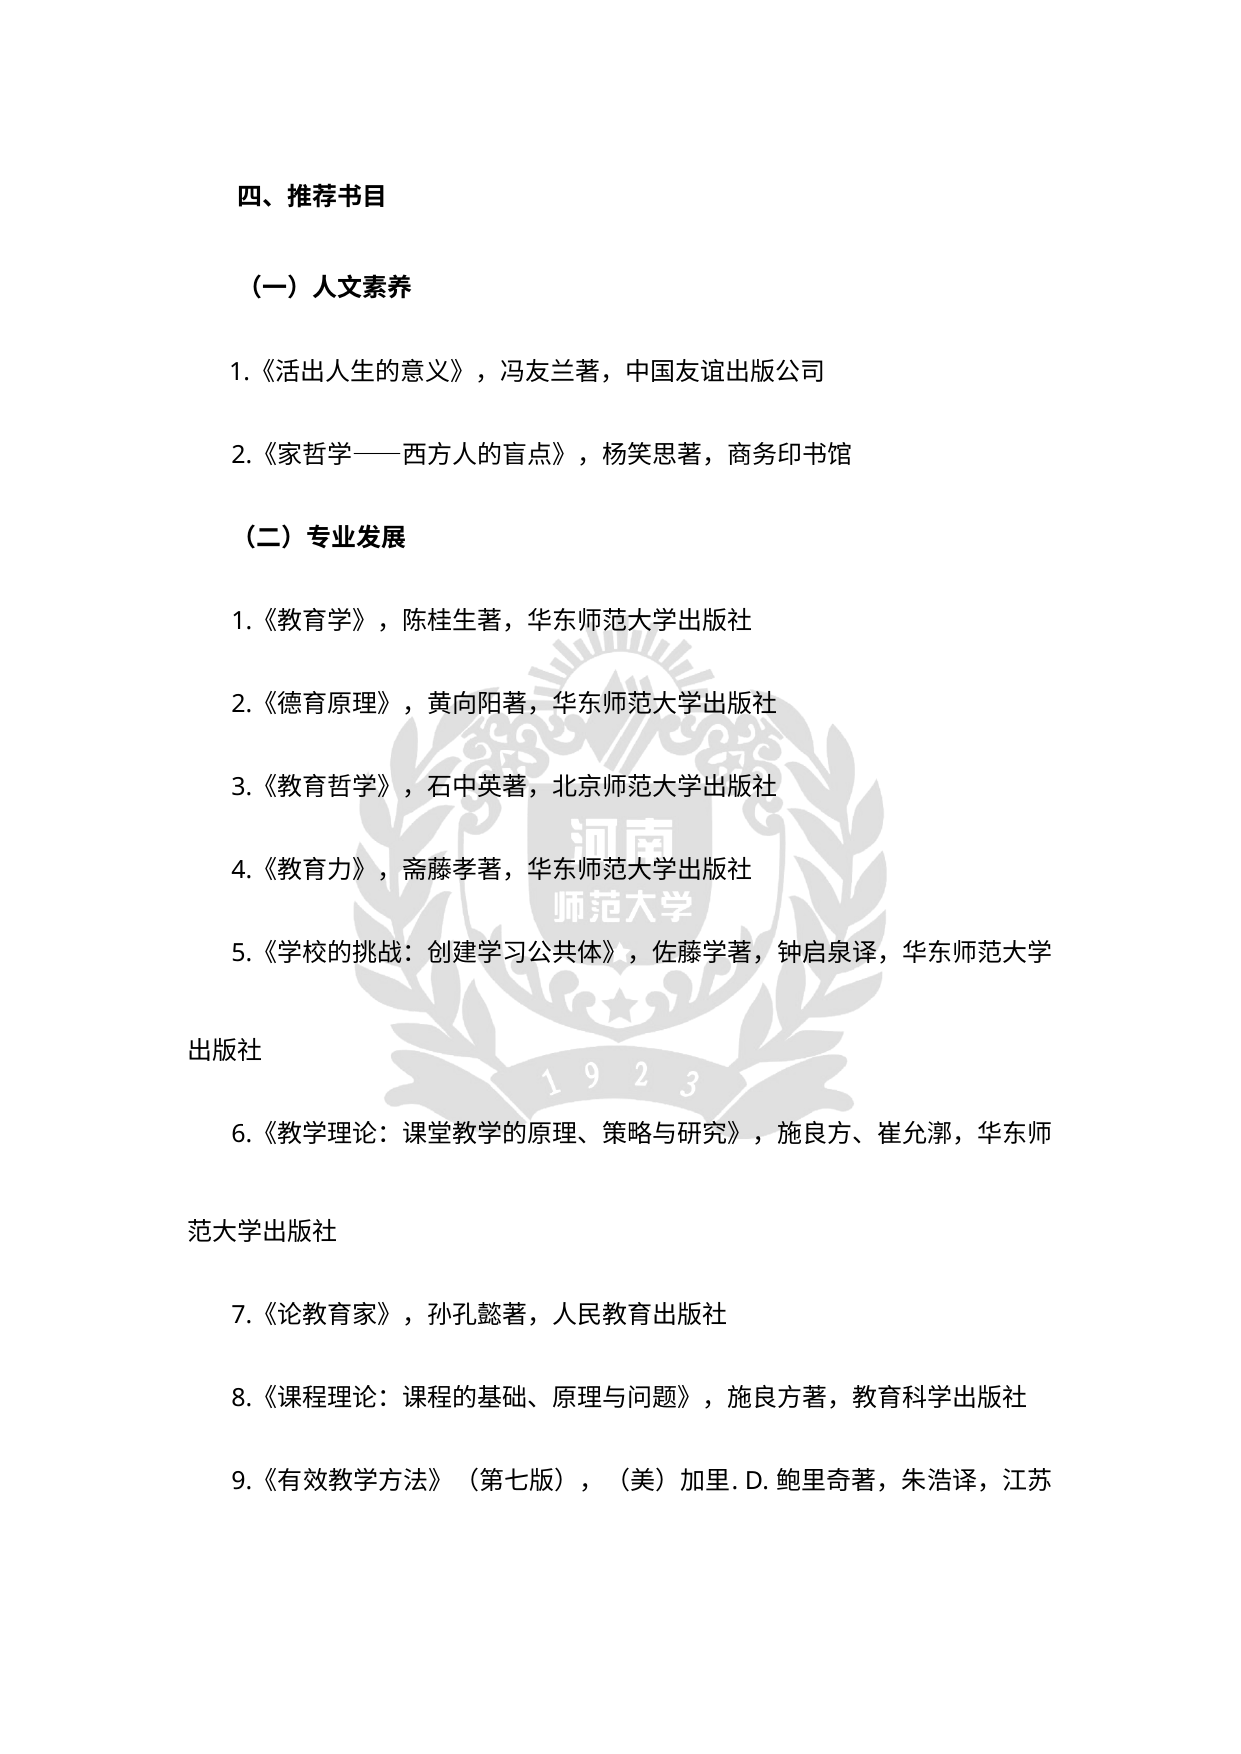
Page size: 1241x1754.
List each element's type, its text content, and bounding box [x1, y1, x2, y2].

text 4.《教育力》，斋藤孝著，华东师范大学出版社 [187, 835, 1053, 900]
text 8.《课程理论：课程的基础、原理与问题》，施良方著，教育科学出版社 [187, 1363, 1053, 1428]
text 6.《教学理论：课堂教学的原理、策略与研究》，施良方、崔允漷，华东师范大学出版社 [187, 1099, 1053, 1262]
text 1.《教育学》，陈桂生著，华东师范大学出版社 [187, 586, 1053, 651]
text 3.《教育哲学》，石中英著，北京师范大学出版社 [187, 752, 1053, 817]
text 5.《学校的挑战：创建学习公共体》，佐藤学著，钟启泉译，华东师范大学出版社 [187, 918, 1053, 1081]
text 2.《德育原理》，黄向阳著，华东师范大学出版社 [187, 669, 1053, 734]
text （二）专业发展 [187, 503, 1053, 568]
text 7.《论教育家》，孙孔懿著，人民教育出版社 [187, 1280, 1053, 1345]
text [187, 1446, 1053, 1511]
subtitle 四、推荐书目 [187, 162, 1053, 227]
text （一）人文素养 [187, 253, 1053, 318]
text 1.《活出人生的意义》，冯友兰著，中国友谊出版公司 [187, 337, 1053, 402]
text 2.《家哲学——西方人的盲点》，杨笑思著，商务印书馆 [187, 420, 1053, 485]
